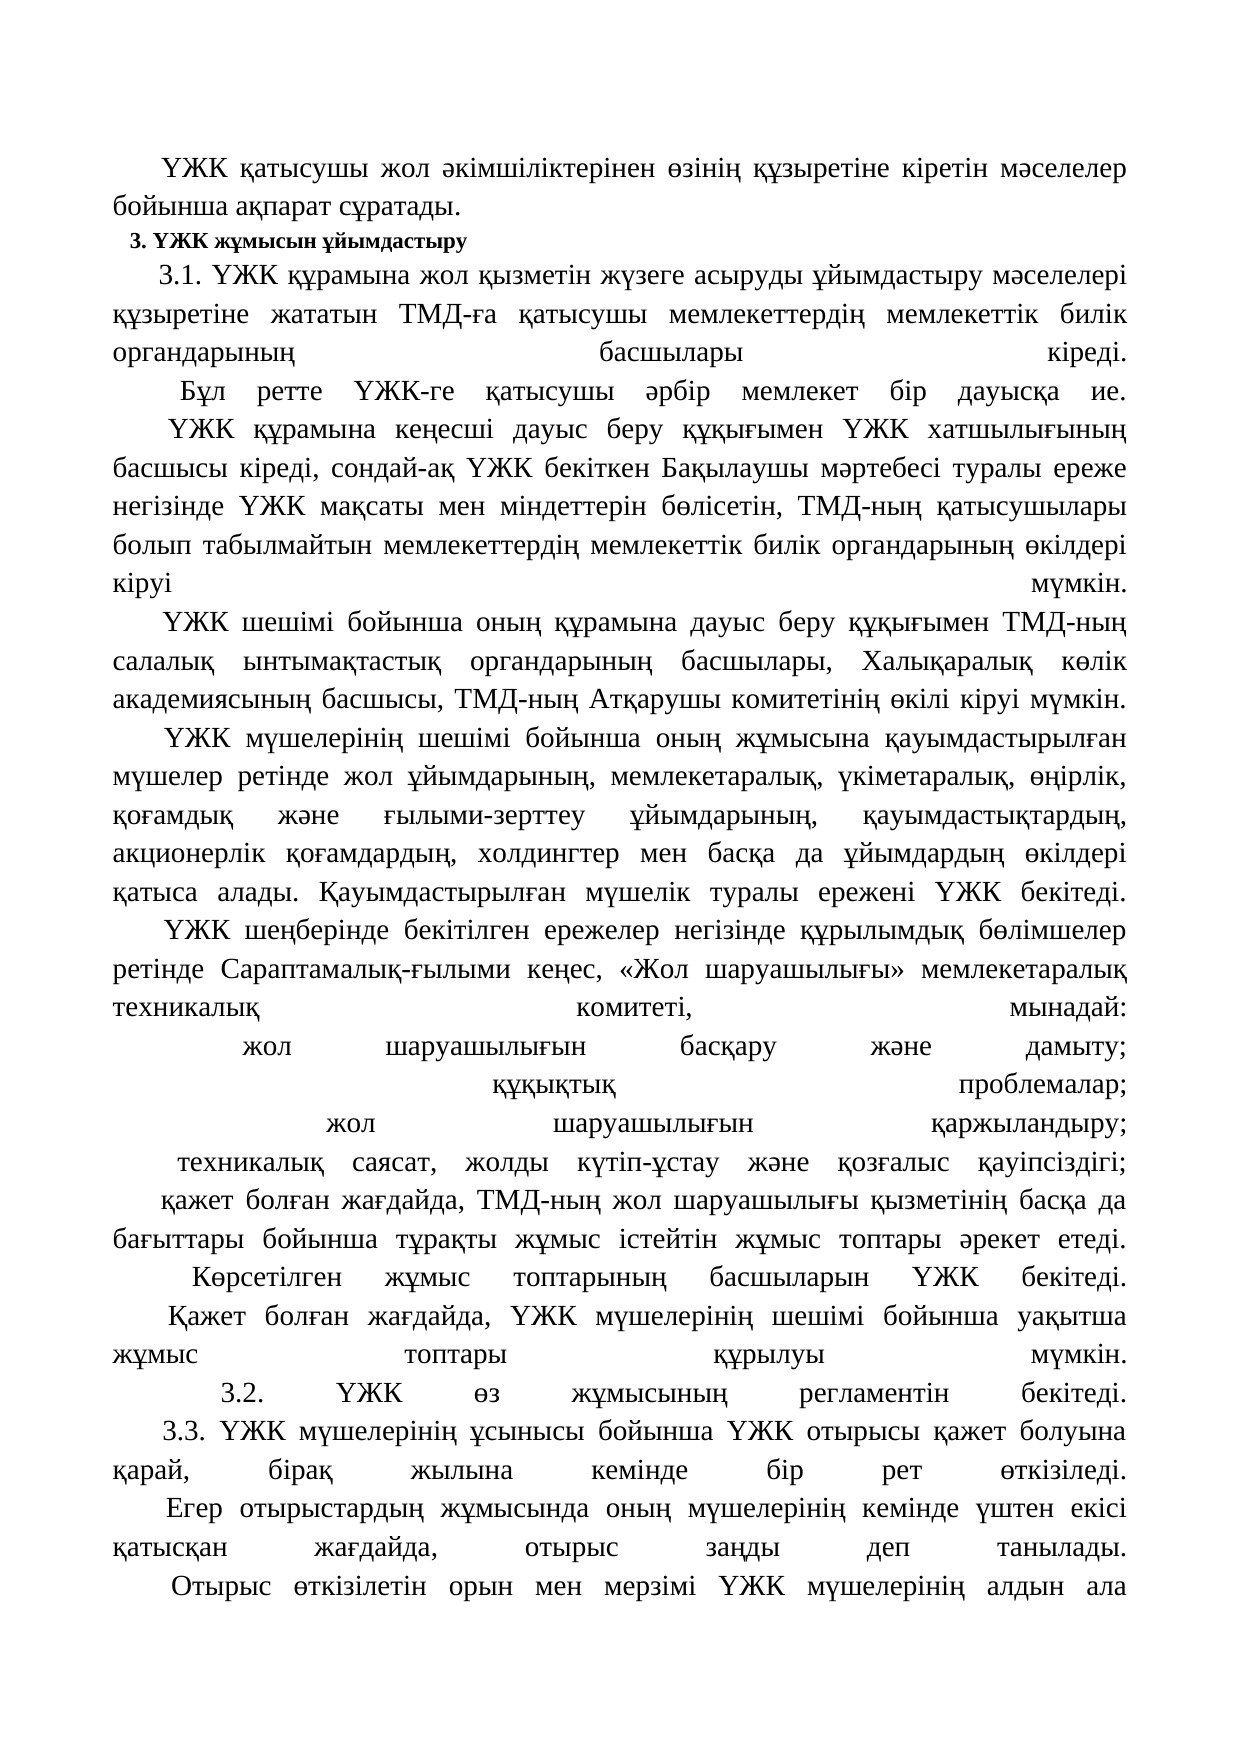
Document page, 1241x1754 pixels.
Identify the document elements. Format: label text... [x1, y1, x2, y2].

text 3. ҮЖК жұмысын ұйымдастыру [112, 227, 1128, 253]
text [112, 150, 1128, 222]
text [112, 257, 1128, 1601]
